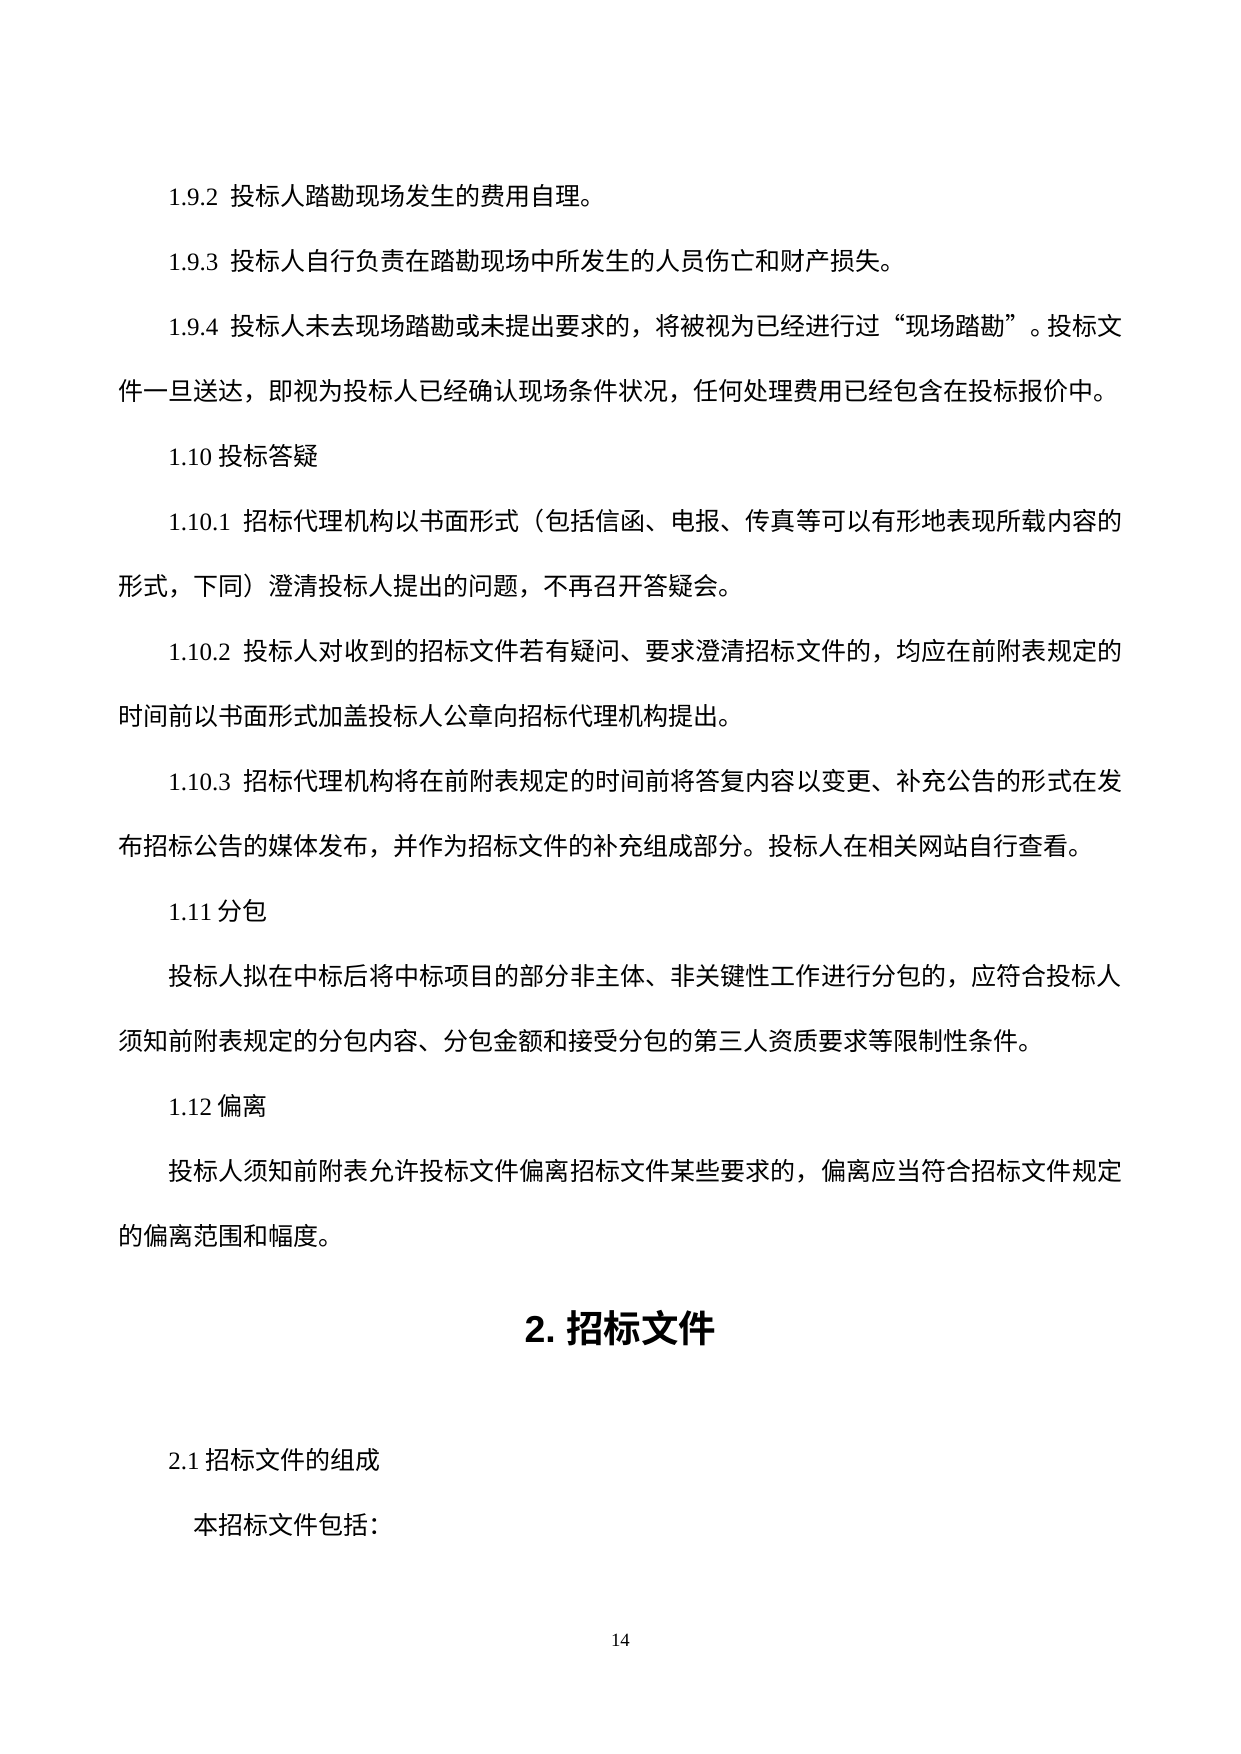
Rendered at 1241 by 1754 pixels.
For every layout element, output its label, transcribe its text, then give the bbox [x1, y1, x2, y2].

list 1.12偏离 [118, 1072, 1122, 1137]
text 1.10.2 投标人对收到的招标文件若有疑问、要求澄清招标文件的，均应在前附表规定的时间前以书面形式加盖投标人公章向招标代理机构提出。 [118, 617, 1122, 747]
list 2. 招标文件 [118, 1294, 1122, 1359]
text 投标人须知前附表允许投标文件偏离招标文件某些要求的，偏离应当符合招标文件规定的偏离范围和幅度。 [118, 1137, 1122, 1267]
text 1.10.1 招标代理机构以书面形式（包括信函、电报、传真等可以有形地表现所载内容的形式，下同）澄清投标人提出的问题，不再召开答疑会。 [118, 487, 1122, 617]
list 1.11分包 [118, 877, 1122, 942]
text 1.10.3 招标代理机构将在前附表规定的时间前将答复内容以变更、补充公告的形式在发布招标公告的媒体发布，并作为招标文件的补充组成部分。投标人在相关网站自行查看。 [118, 747, 1122, 877]
text 1.9.4 投标人未去现场踏勘或未提出要求的，将被视为已经进行过“现场踏勘”。投标文件一旦送达，即视为投标人已经确认现场条件状况，任何处理费用已经包含在投标报价中。 [118, 292, 1122, 422]
text 本招标文件包括： [118, 1491, 1122, 1556]
list 2.1 招标文件的组成 [118, 1426, 1122, 1491]
list 1.10 投标答疑 [118, 422, 1122, 487]
text 投标人拟在中标后将中标项目的部分非主体、非关键性工作进行分包的，应符合投标人须知前附表规定的分包内容、分包金额和接受分包的第三人资质要求等限制性条件。 [118, 942, 1122, 1072]
text 1.9.3 投标人自行负责在踏勘现场中所发生的人员伤亡和财产损失。 [118, 227, 1122, 292]
text 1.9.2 投标人踏勘现场发生的费用自理。 [118, 162, 1122, 227]
